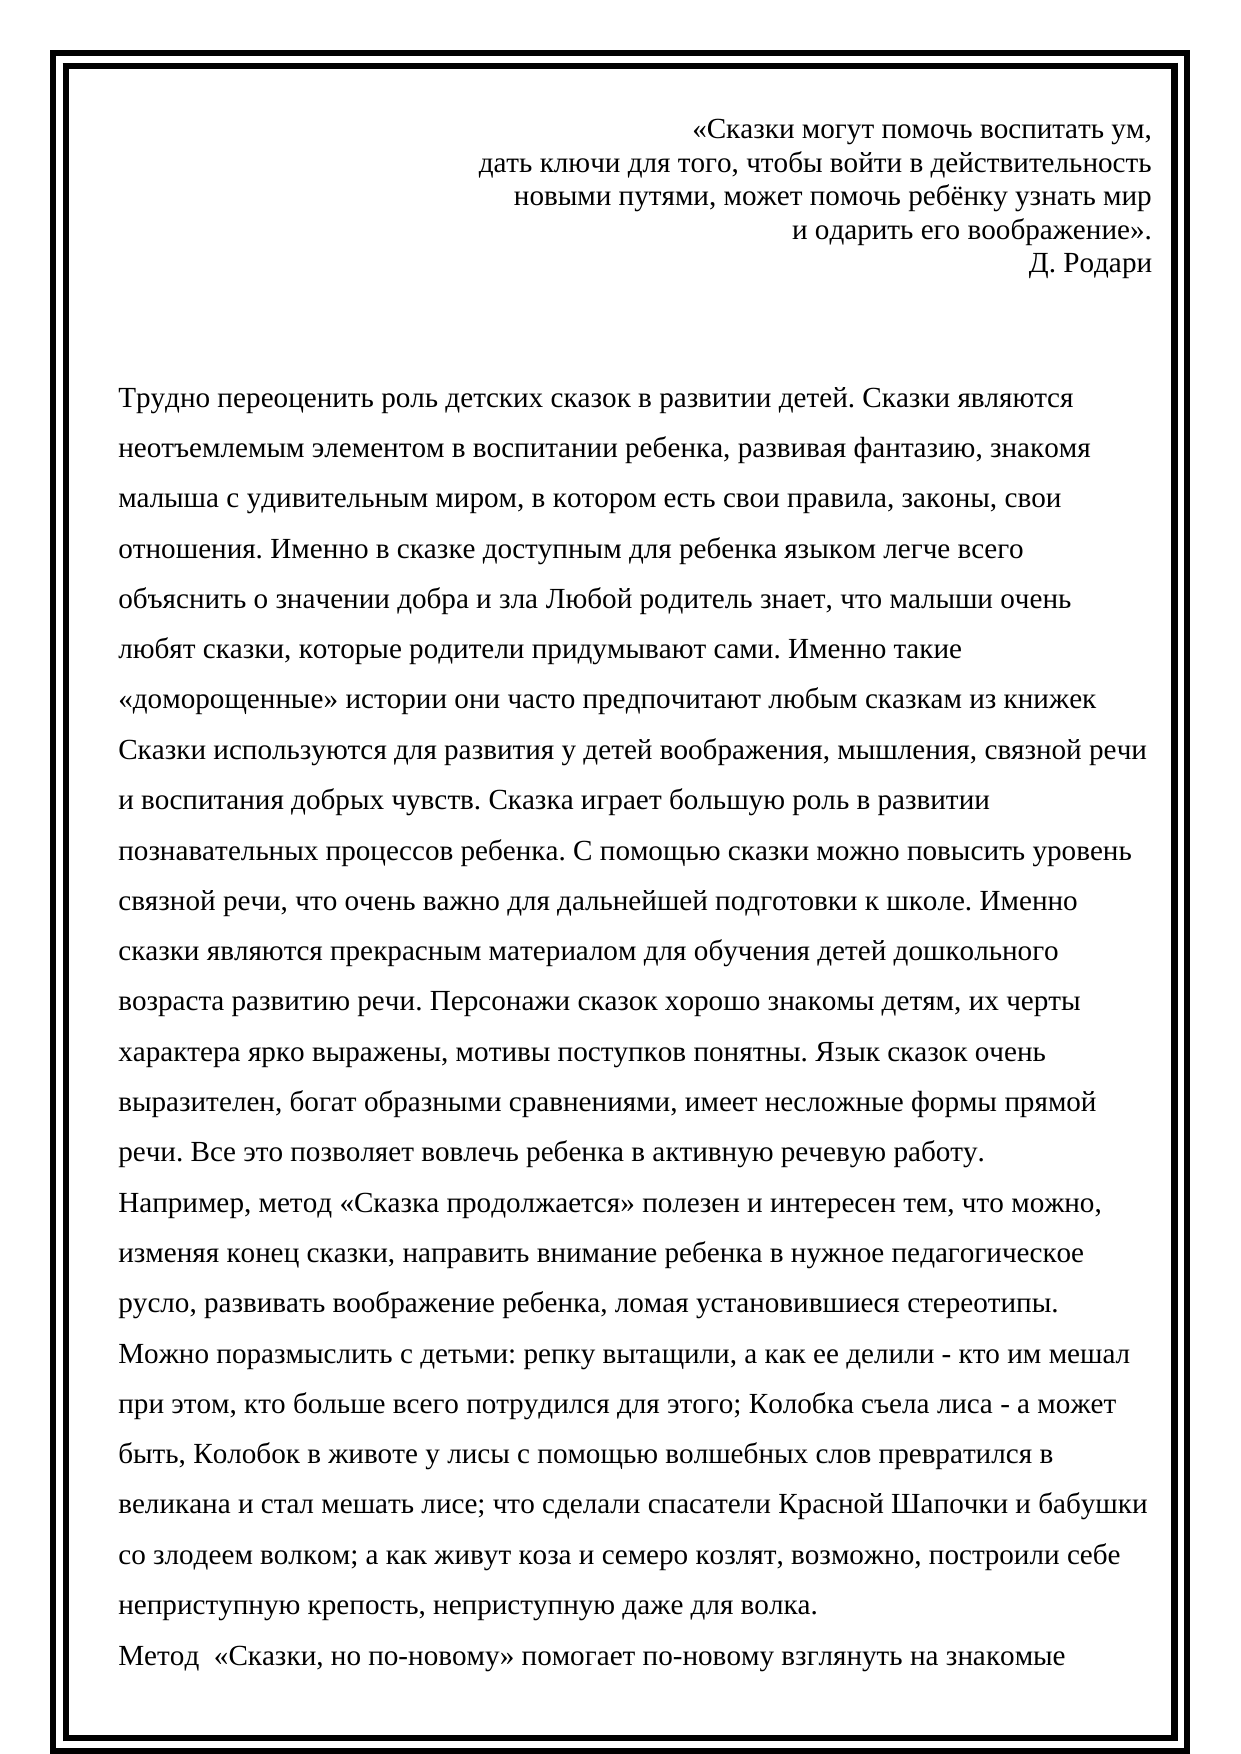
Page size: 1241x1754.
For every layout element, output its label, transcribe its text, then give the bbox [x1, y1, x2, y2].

text Д. Родари [118, 246, 1152, 279]
text Сказки используются для развития у детей воображения, мышления, связной речи и воспитания добрых чувств. Сказка играет большую роль в развитии познавательных процессов ребенка. С помощью сказки можно повысить уровень связной речи, что очень важно для дальнейшей подготовки к школе. Именно сказки являются прекрасным материалом для обучения детей дошкольного возраста развитию речи. Персонажи сказок хорошо знакомы детям, их черты характера ярко выражены, мотивы поступков понятны. Язык сказок очень [118, 732, 1152, 1067]
text дать ключи для того, чтобы войти в действительность [118, 145, 1152, 178]
text малыша с удивительным миром, в котором есть свои правила, законы, свои [118, 480, 1152, 514]
text и одарить его воображение». [118, 212, 1152, 246]
text выразителен, богат образными сравнениями, имеет несложные формы прямой речи. Все это позволяет вовлечь ребенка в активную речевую работу. [118, 1084, 1152, 1168]
text отношения. Именно в сказке доступным для ребенка языком легче всего объяснить о значении добра и зла Любой родитель знает, что малыши очень любят сказки, которые родители придумывают сами. Именно такие «доморощенные» истории они часто предпочитают любым сказкам из книжек [118, 531, 1152, 715]
text новыми путями, может помочь ребёнку узнать мир [118, 178, 1152, 212]
text неотъемлемым элементом в воспитании ребенка, развивая фантазию, знакомя [118, 430, 1152, 464]
text Метод «Сказки, но по-новому» помогает по-новому взглянуть на знакомые [118, 1638, 1152, 1671]
text быть, Колобок в животе у лисы с помощью волшебных слов превратился в великана и стал мешать лисе; что сделали спасатели Красной Шапочки и бабушки со злодеем волком; а как живут коза и семеро козлят, возможно, построили себе неприступную крепость, неприступную даже для волка. [118, 1436, 1152, 1621]
text Например, метод «Сказка продолжается» полезен и интересен тем, что можно, изменяя конец сказки, направить внимание ребенка в нужное педагогическое русло, развивать воображение ребенка, ломая установившиеся стереотипы. Можно поразмыслить с детьми: репку вытащили, а как ее делили - кто им мешал при этом, кто больше всего потрудился для этого; Колобка съела лиса - а может [118, 1185, 1152, 1419]
text «Сказки могут помочь воспитать ум, [118, 111, 1152, 145]
text Трудно переоценить роль детских сказок в развитии детей. Сказки являются [118, 380, 1152, 413]
